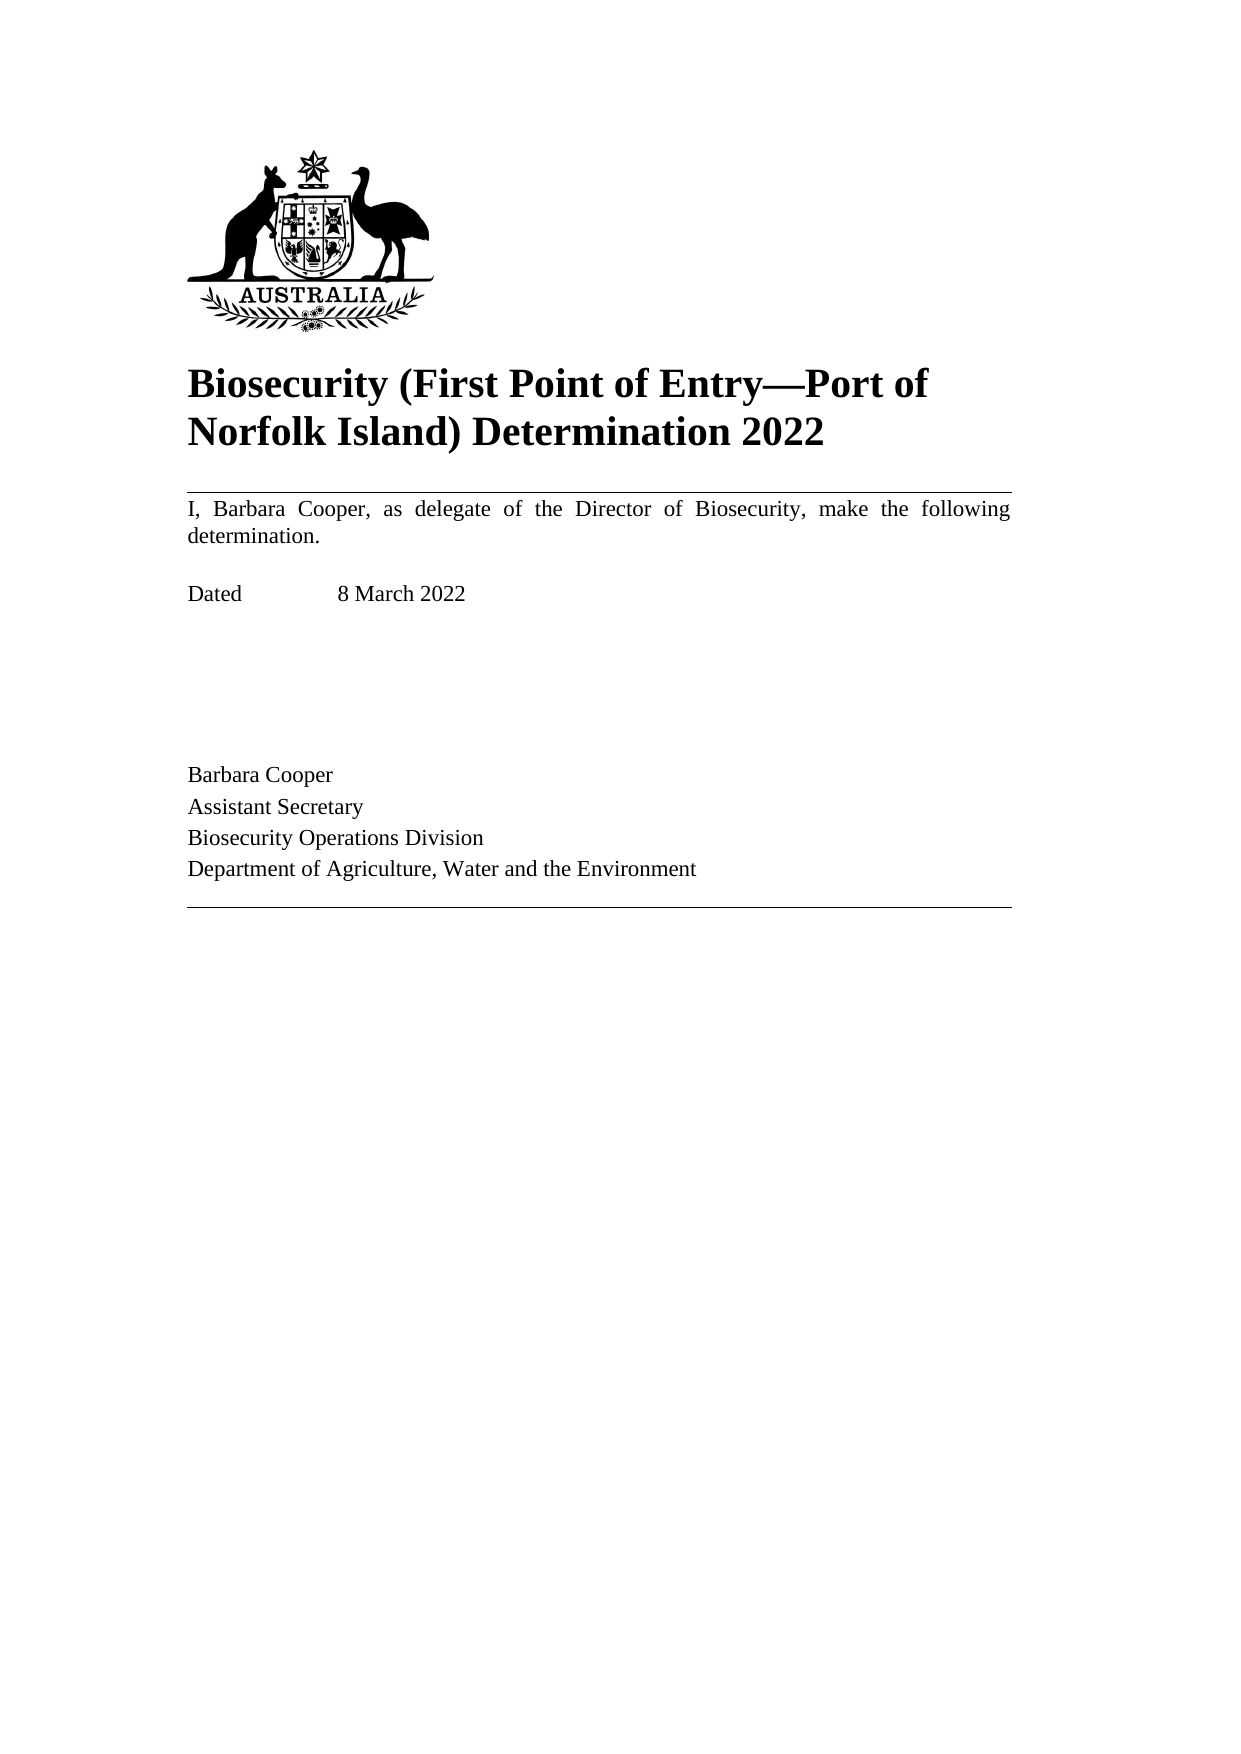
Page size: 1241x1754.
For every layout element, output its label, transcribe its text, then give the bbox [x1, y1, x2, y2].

picture [187, 150, 434, 332]
text Biosecurity (First Point of Entry—Port of Norfolk Island) Determination 2022 [187, 358, 1053, 454]
text Barbara Cooper [187, 757, 1012, 788]
text Dated 8 March 2022 [187, 580, 1012, 607]
text I, Barbara Cooper, as delegate of the Director of Biosecurity, make the following determination. [187, 493, 1012, 549]
text Assistant Secretary Biosecurity Operations Division Department of Agriculture, Water and the Environment [187, 788, 1012, 907]
